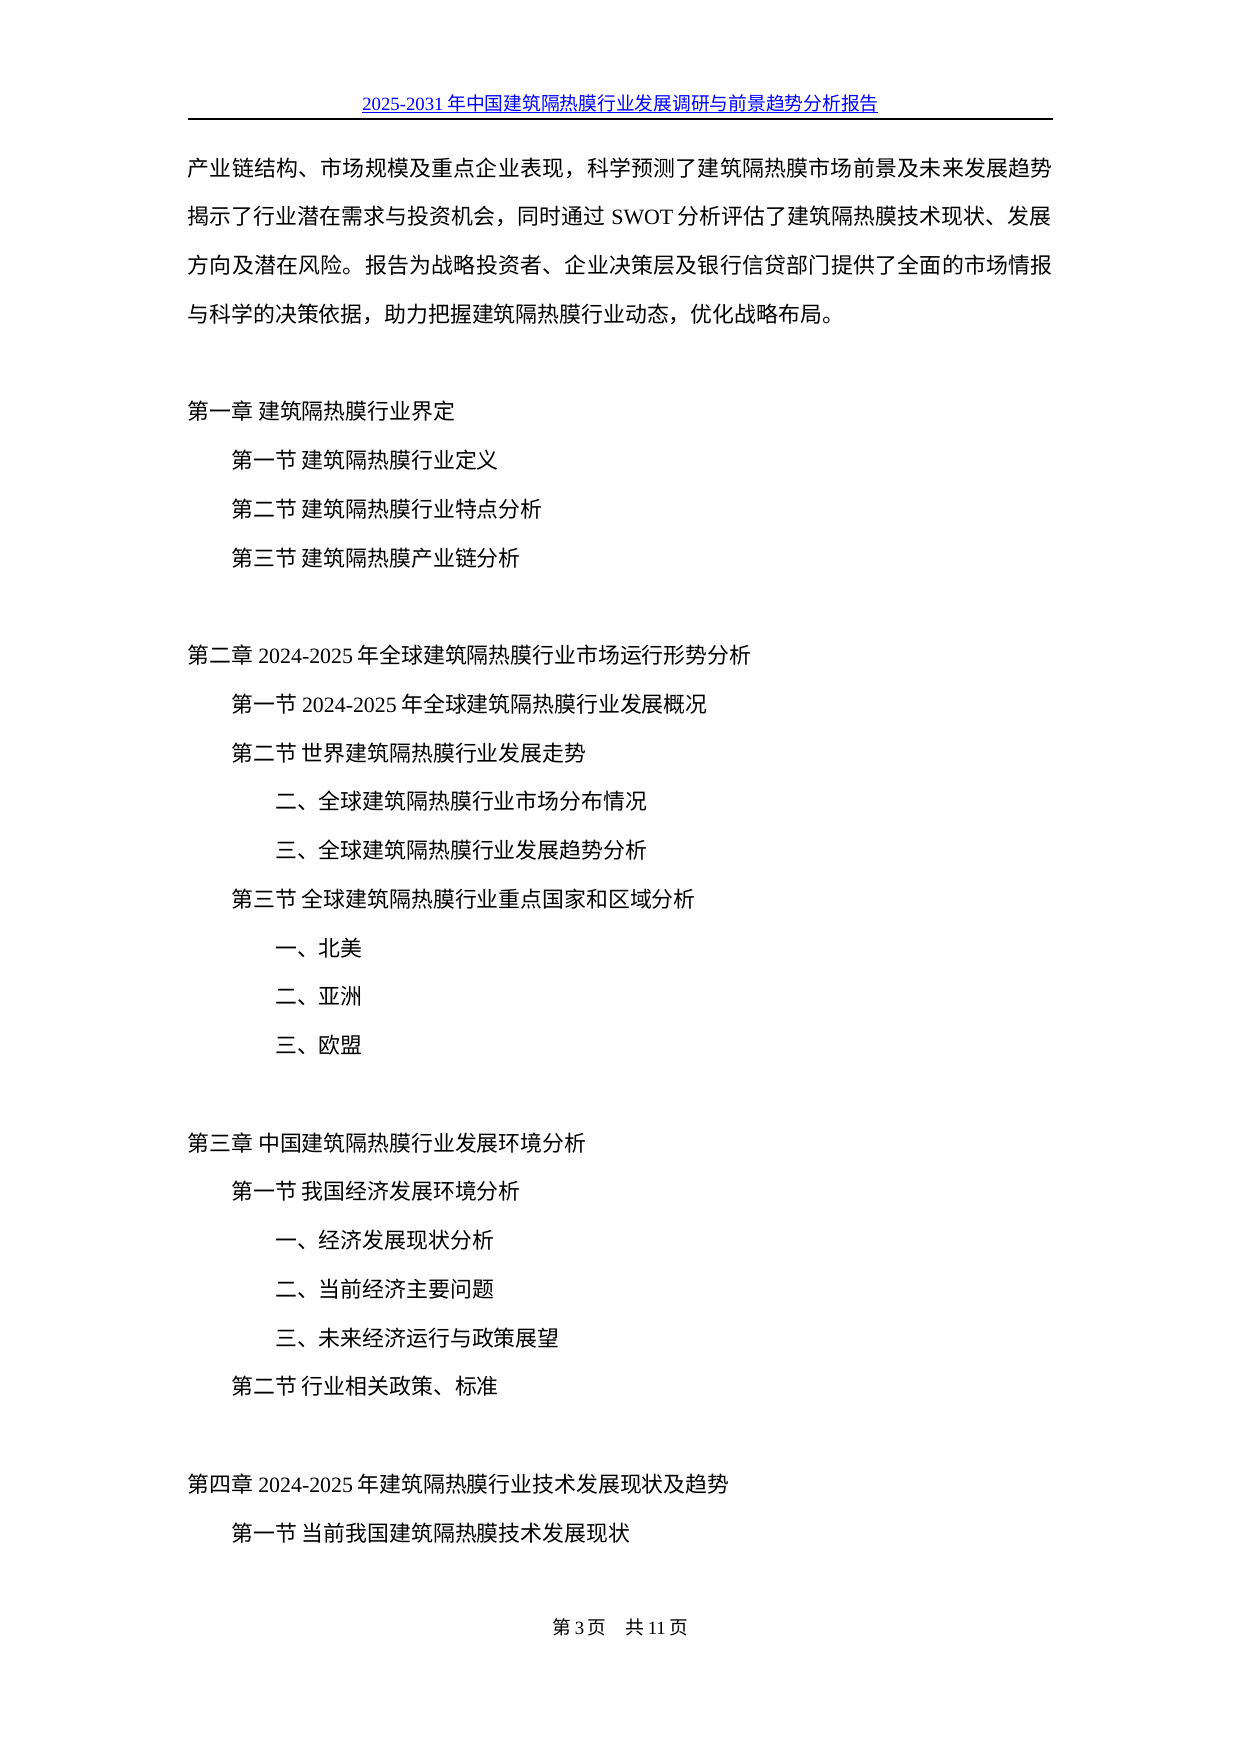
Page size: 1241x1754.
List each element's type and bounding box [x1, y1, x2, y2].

text [187, 150, 1053, 1548]
